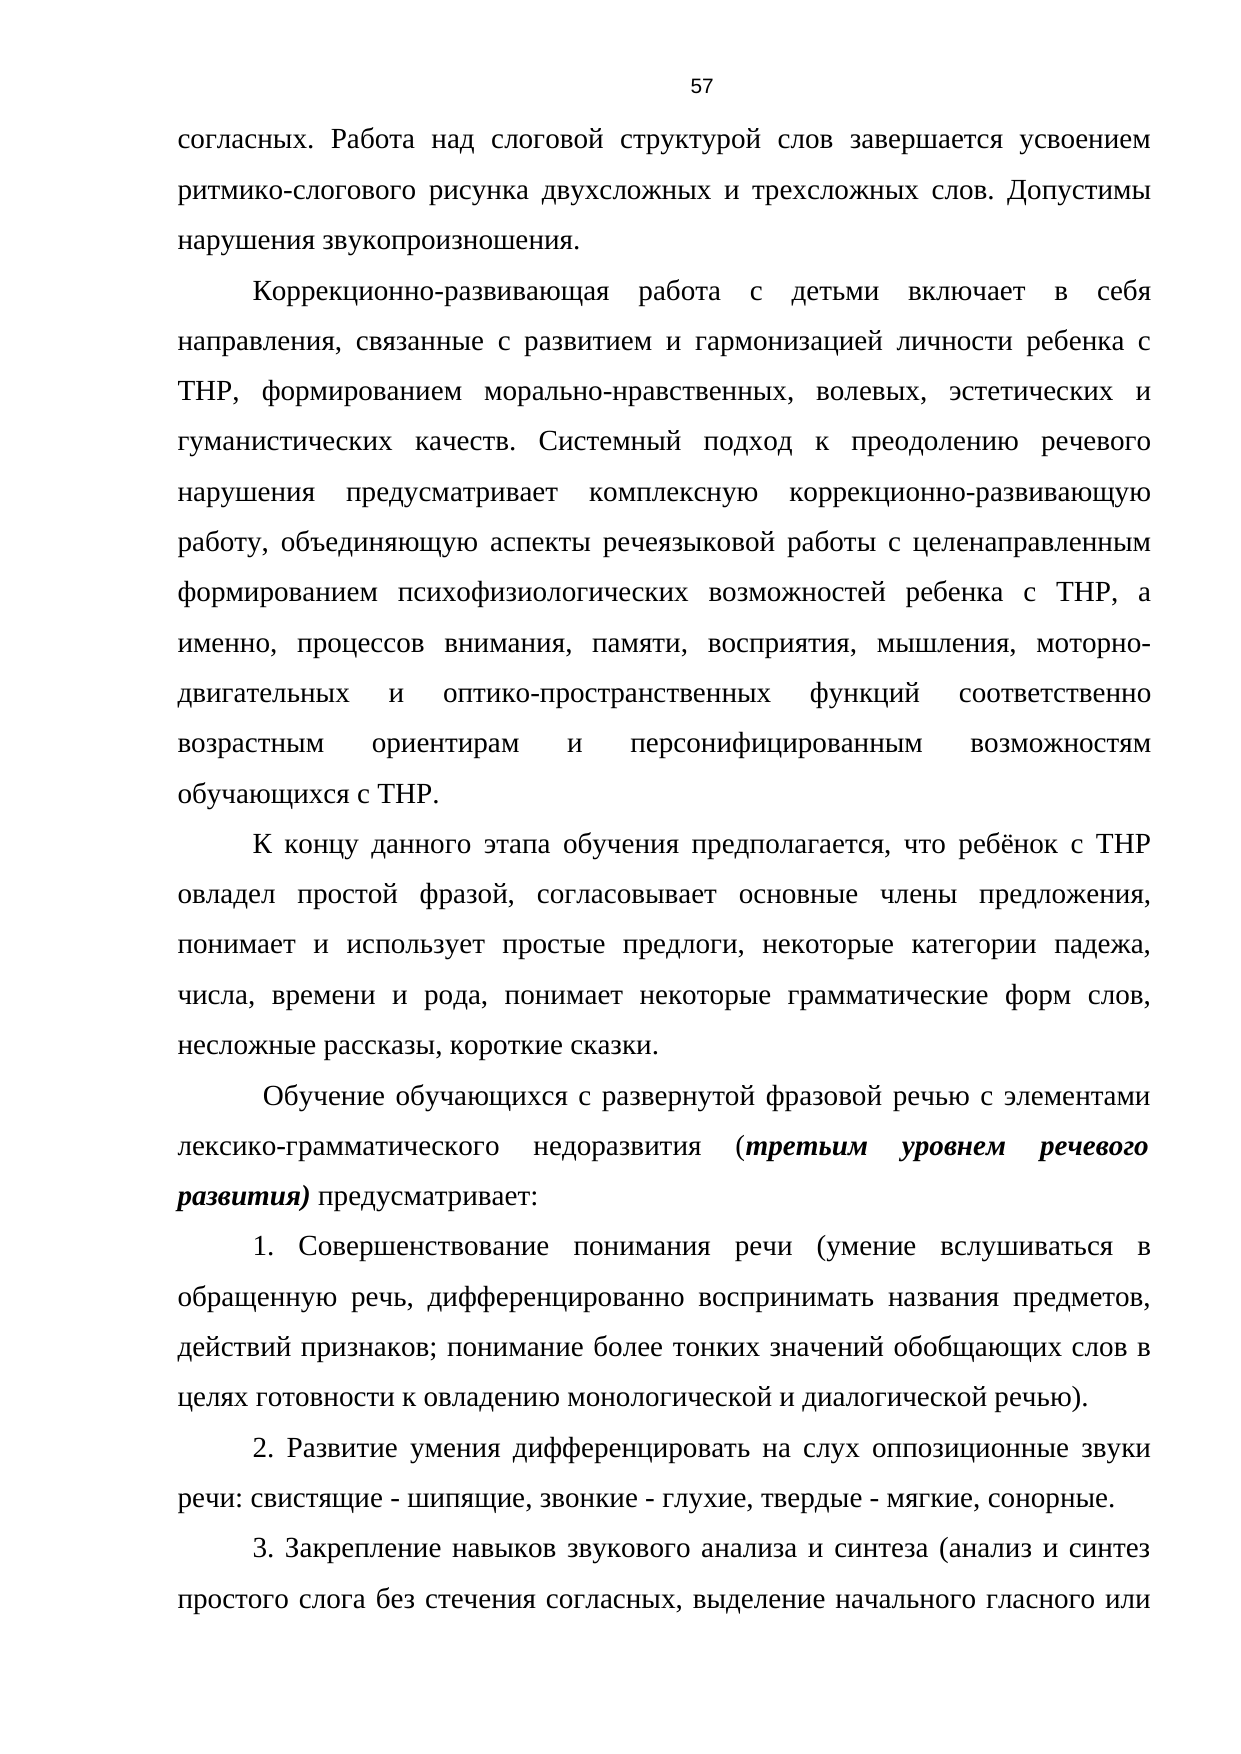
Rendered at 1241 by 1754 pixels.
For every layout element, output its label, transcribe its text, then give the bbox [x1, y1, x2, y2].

text Обучение обучающихся с развернутой фразовой речью с элементами лексико-грамматического недоразвития (третьим уровнем речевого развития) предусматривает: [177, 1078, 1152, 1212]
text Коррекционно-развивающая работа с детьми включает в себя направления, связанные с развитием и гармонизацией личности ребенка с ТНР, формированием морально-нравственных, волевых, эстетических и гуманистических качеств. Системный подход к преодолению речевого нарушения предусматривает комплексную коррекционно-развивающую работу, объединяющую аспекты речеязыковой работы с целенаправленным формированием психофизиологических возможностей ребенка с ТНР, а именно, процессов внимания, памяти, восприятия, мышления, моторно-двигательных и оптико-пространственных функций соответственно возрастным ориентирам и персонифицированным возможностям обучающихся с ТНР. [177, 273, 1152, 809]
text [177, 122, 1152, 256]
text 2. Развитие умения дифференцировать на слух оппозиционные звуки речи: свистящие - шипящие, звонкие - глухие, твердые - мягкие, сонорные. [177, 1430, 1152, 1514]
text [177, 1530, 1152, 1614]
text К концу данного этапа обучения предполагается, что ребёнок с ТНР овладел простой фразой, согласовывает основные члены предложения, понимает и использует простые предлоги, некоторые категории падежа, числа, времени и рода, понимает некоторые грамматические форм слов, несложные рассказы, короткие сказки. [177, 826, 1152, 1061]
text 1. Совершенствование понимания речи (умение вслушиваться в обращенную речь, дифференцированно воспринимать названия предметов, действий признаков; понимание более тонких значений обобщающих слов в целях готовности к овладению монологической и диалогической речью). [177, 1228, 1152, 1413]
